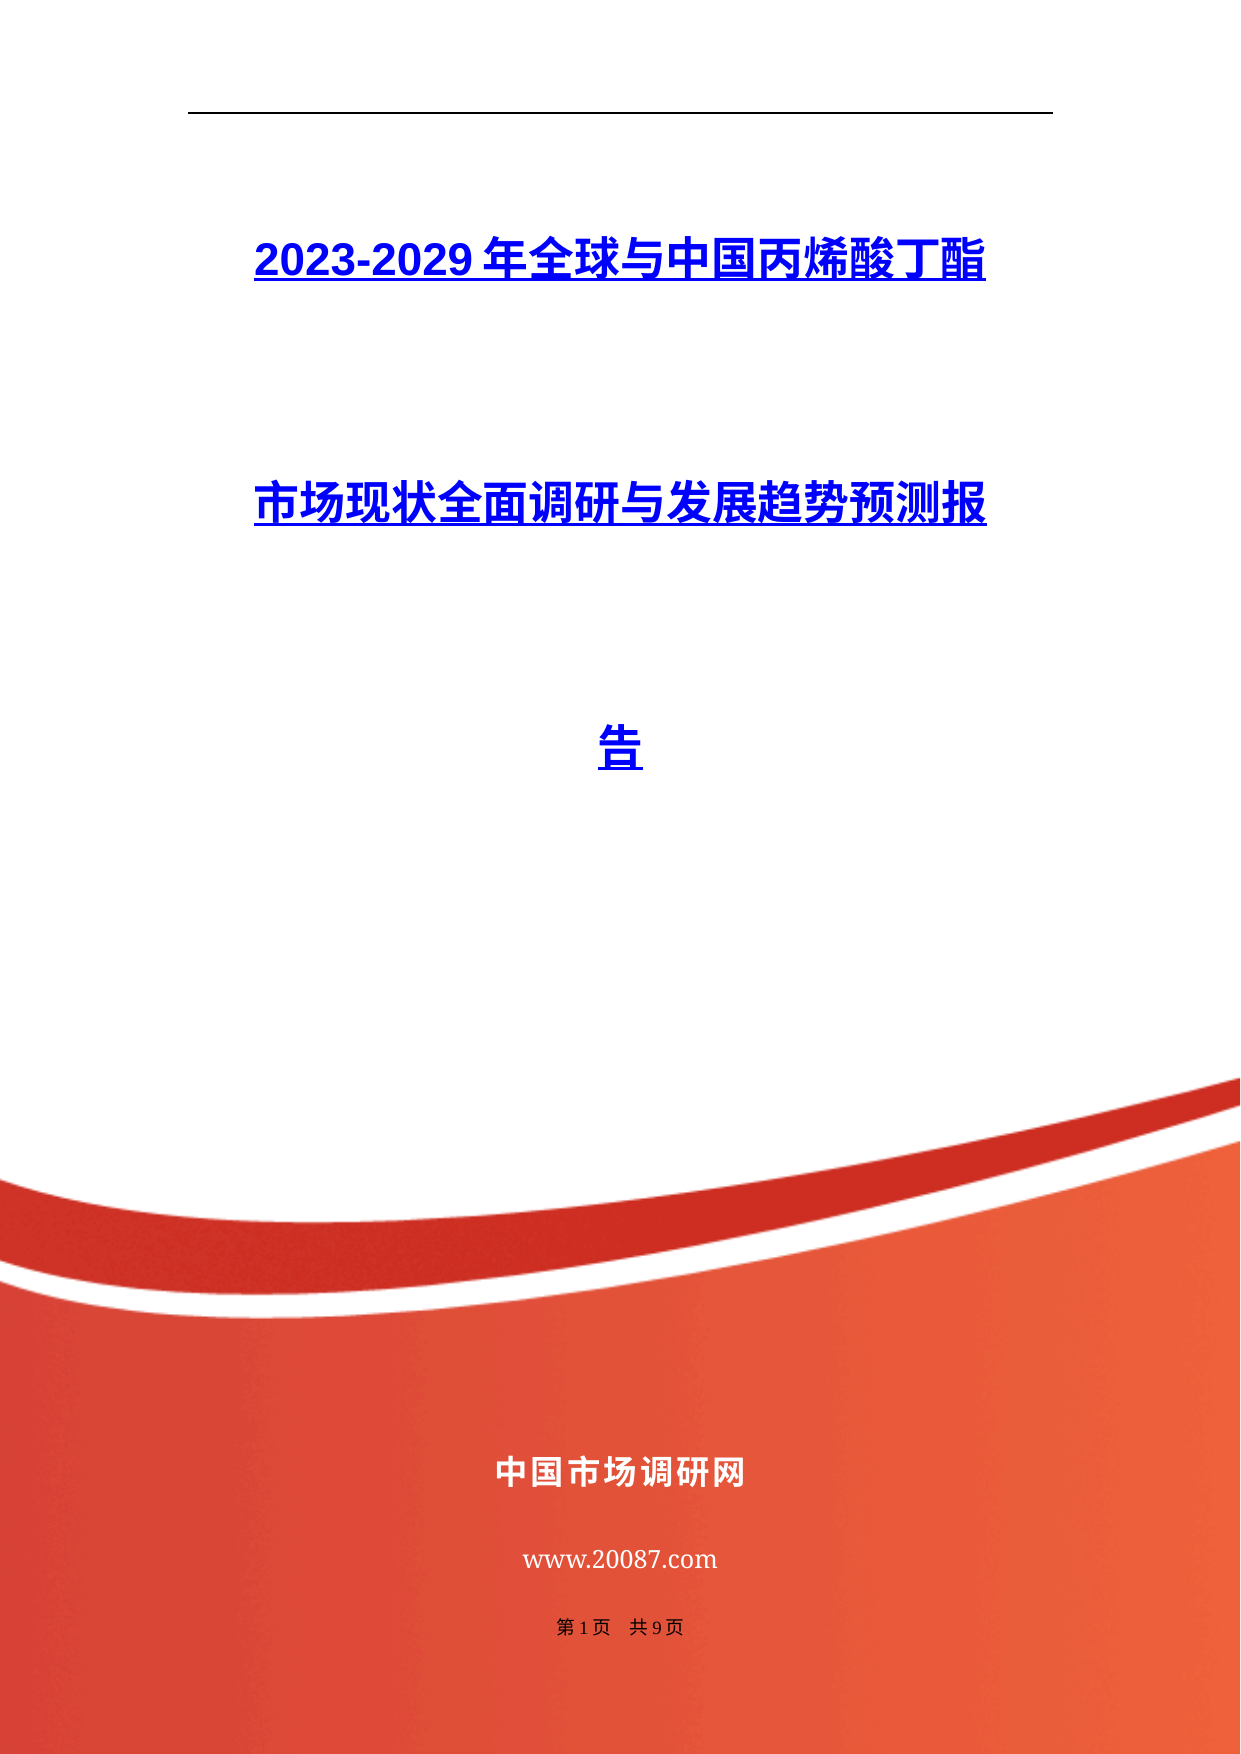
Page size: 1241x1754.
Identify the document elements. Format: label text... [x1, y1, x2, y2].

picture [0, 1006, 1241, 1754]
subtitle 中国市场调研网 [187, 1437, 1053, 1502]
table_header 2023-2029年全球与中国丙烯酸丁酯市场现状全面调研与发展趋势预测报告 [188, 207, 1053, 871]
text www.20087.com [187, 1526, 1053, 1591]
